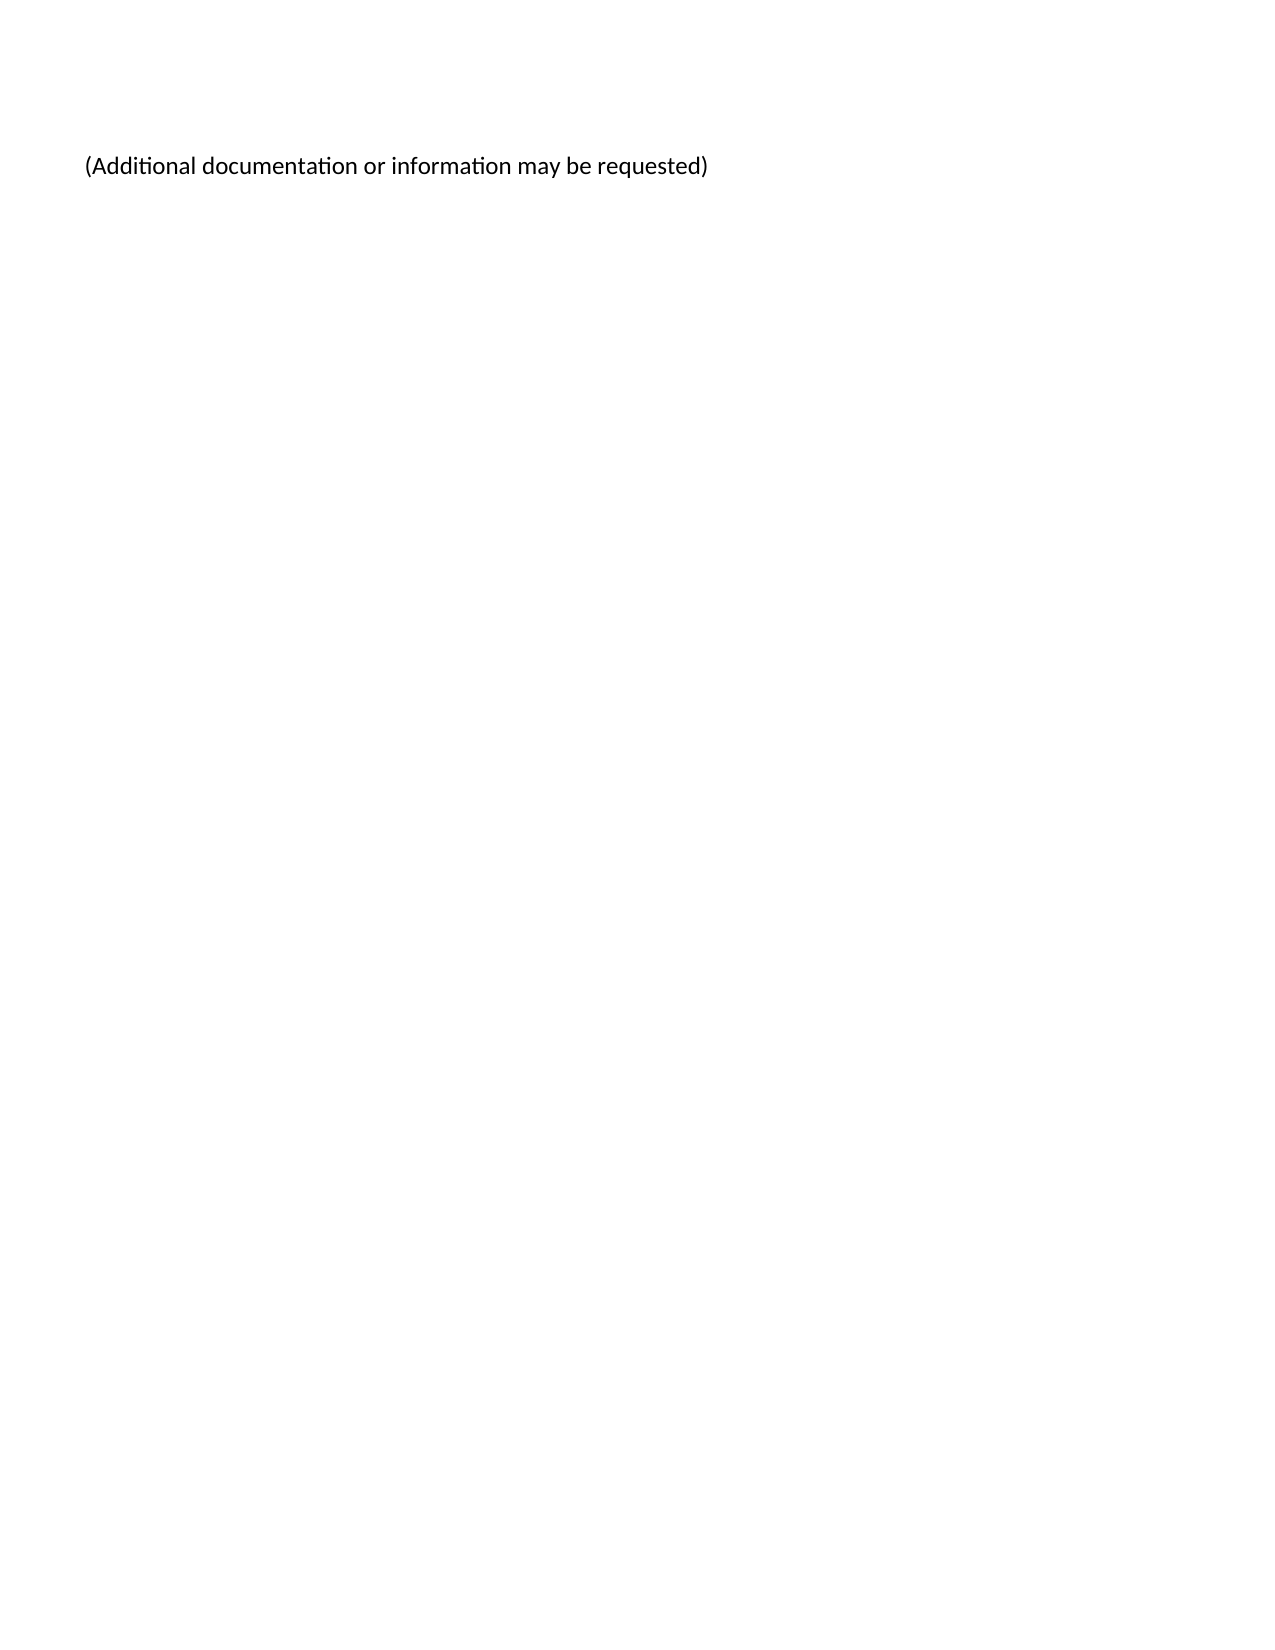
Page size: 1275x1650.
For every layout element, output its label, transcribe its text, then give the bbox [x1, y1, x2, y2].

text (Additional documentation or information may be requested) [84, 150, 1125, 181]
